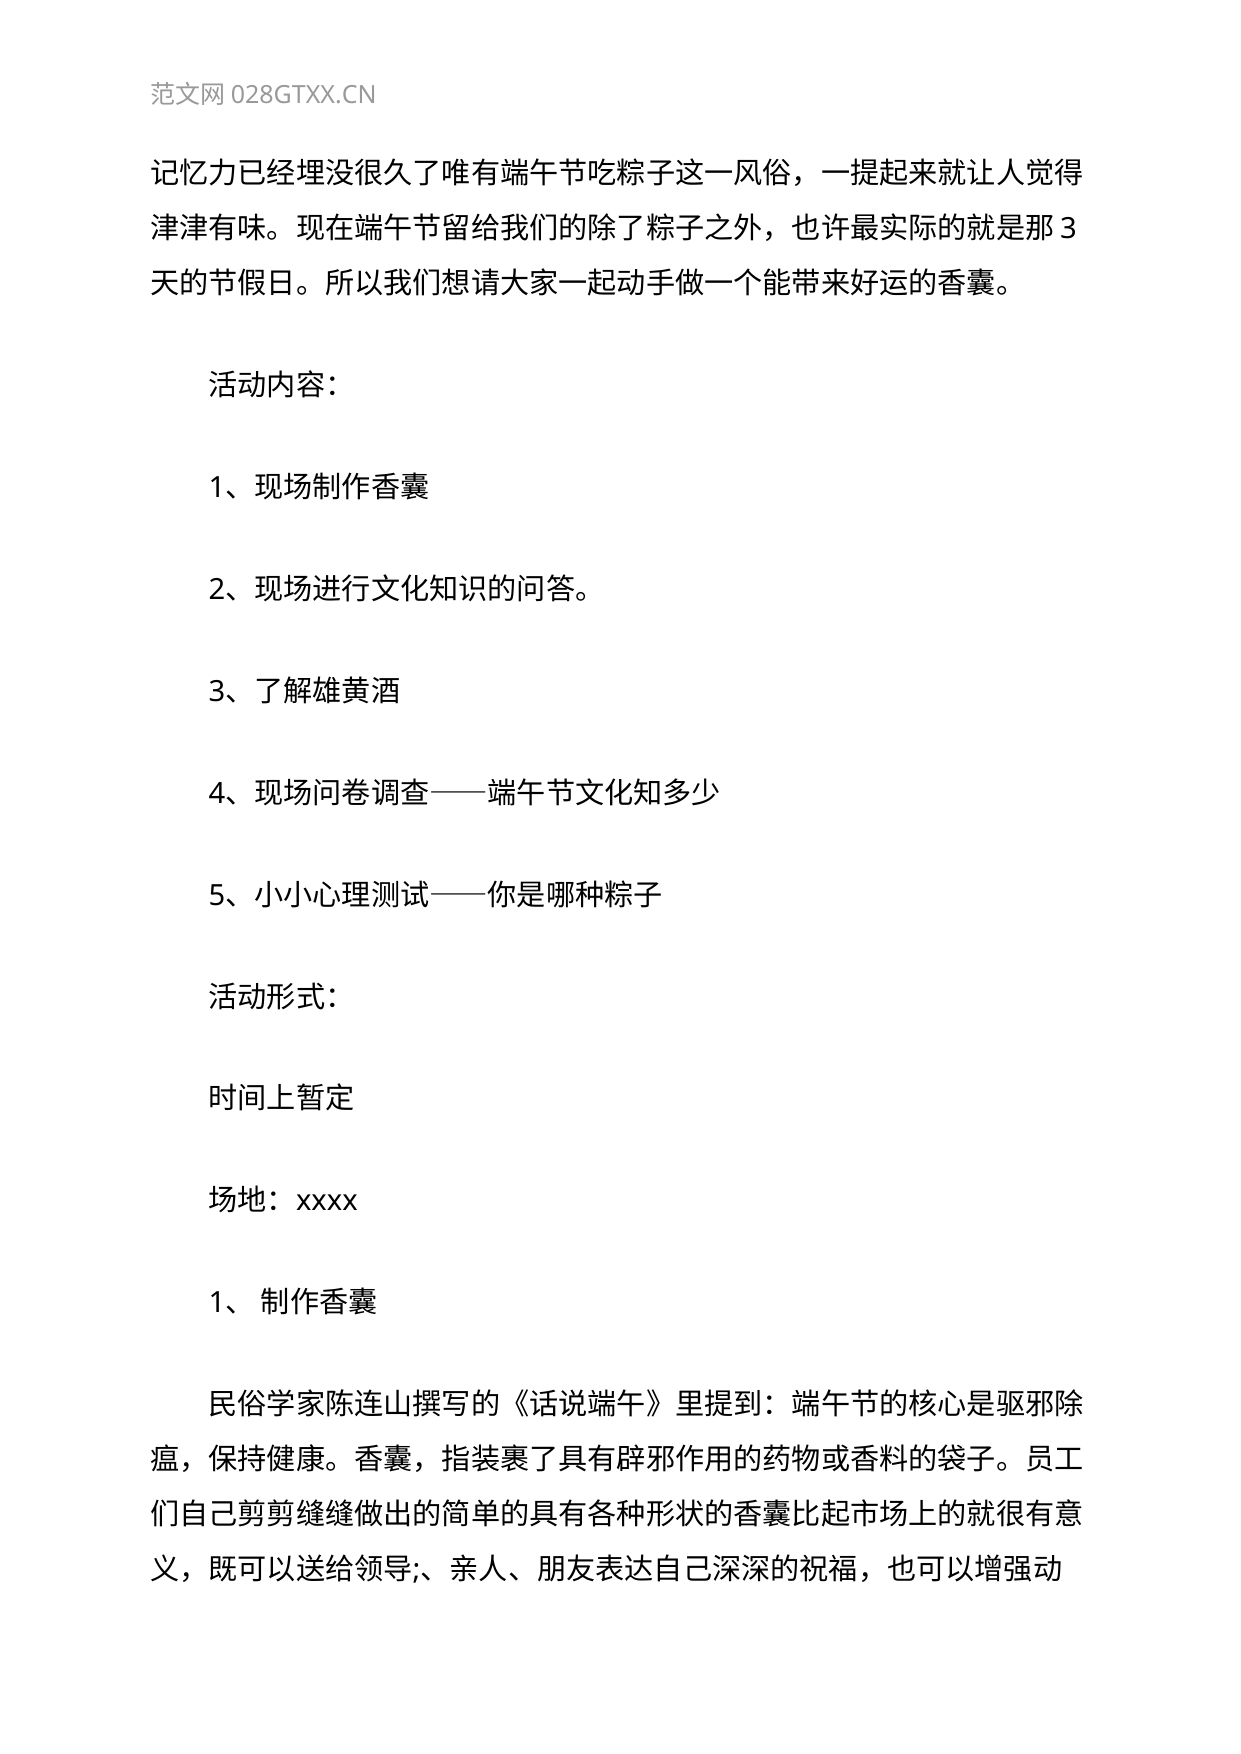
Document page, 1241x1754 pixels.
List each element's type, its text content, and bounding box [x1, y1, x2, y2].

text 场地：xxxx [150, 1177, 1090, 1219]
text 2、现场进行文化知识的问答。 [150, 565, 1090, 608]
text 时间上暂定 [150, 1075, 1090, 1117]
text 4、现场问卷调查——端午节文化知多少 [150, 769, 1090, 812]
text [150, 150, 1090, 302]
text 1、现场制作香囊 [150, 463, 1090, 506]
text 3、了解雄黄酒 [150, 667, 1090, 710]
text 5、小小心理测试——你是哪种粽子 [150, 871, 1090, 914]
text 活动形式： [150, 973, 1090, 1016]
text 1、 制作香囊 [150, 1279, 1090, 1321]
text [150, 1381, 1090, 1588]
text 活动内容： [150, 362, 1090, 404]
